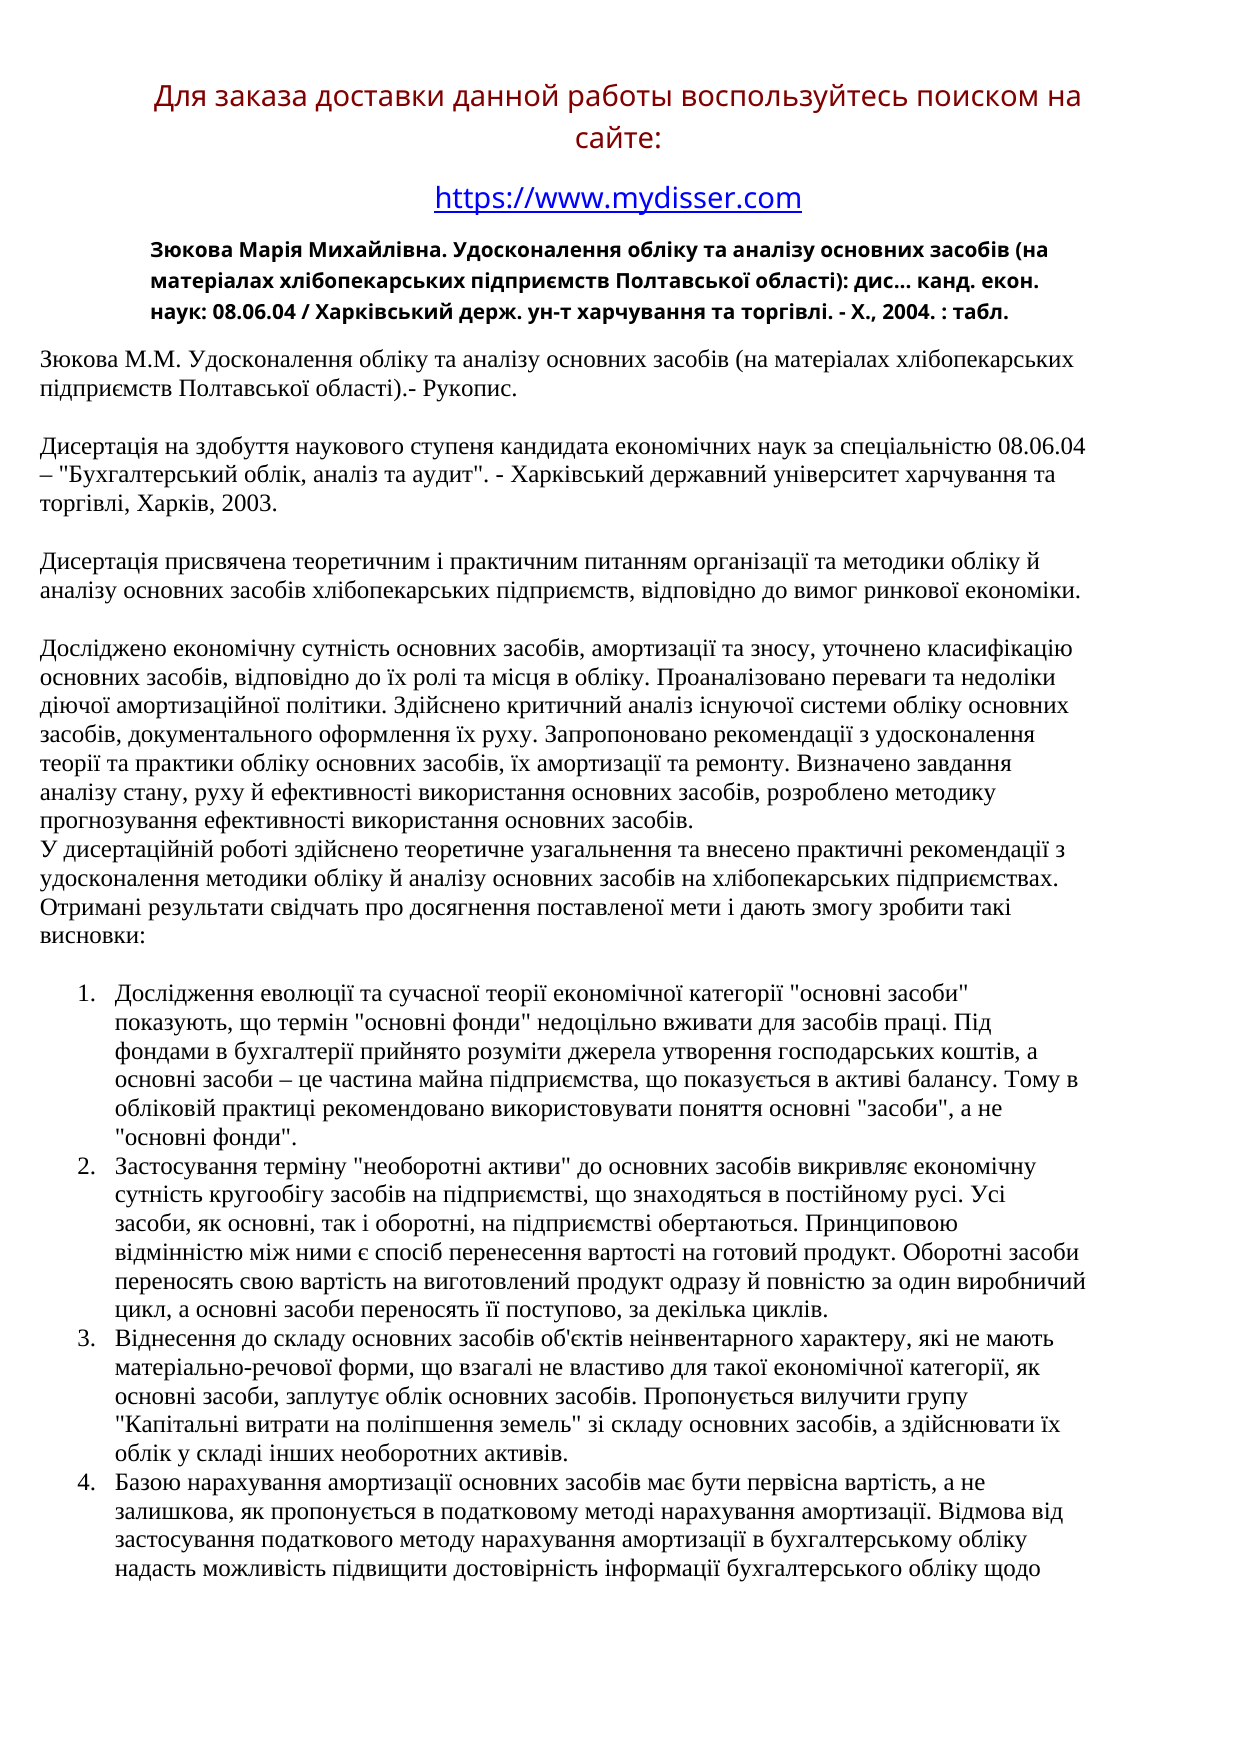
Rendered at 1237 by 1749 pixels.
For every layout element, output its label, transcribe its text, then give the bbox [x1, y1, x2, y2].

text Зюкова Марія Михайлівна. Удосконалення обліку та аналізу основних засобів (на матеріалах хлібопекарських підприємств Полтавської області): дис... канд. екон. наук: 08.06.04 / Харківський держ. ун-т харчування та торгівлі. - Х., 2004. : табл. [150, 236, 1086, 325]
table_header [40, 344, 1086, 834]
table_cell [40, 834, 1086, 1582]
